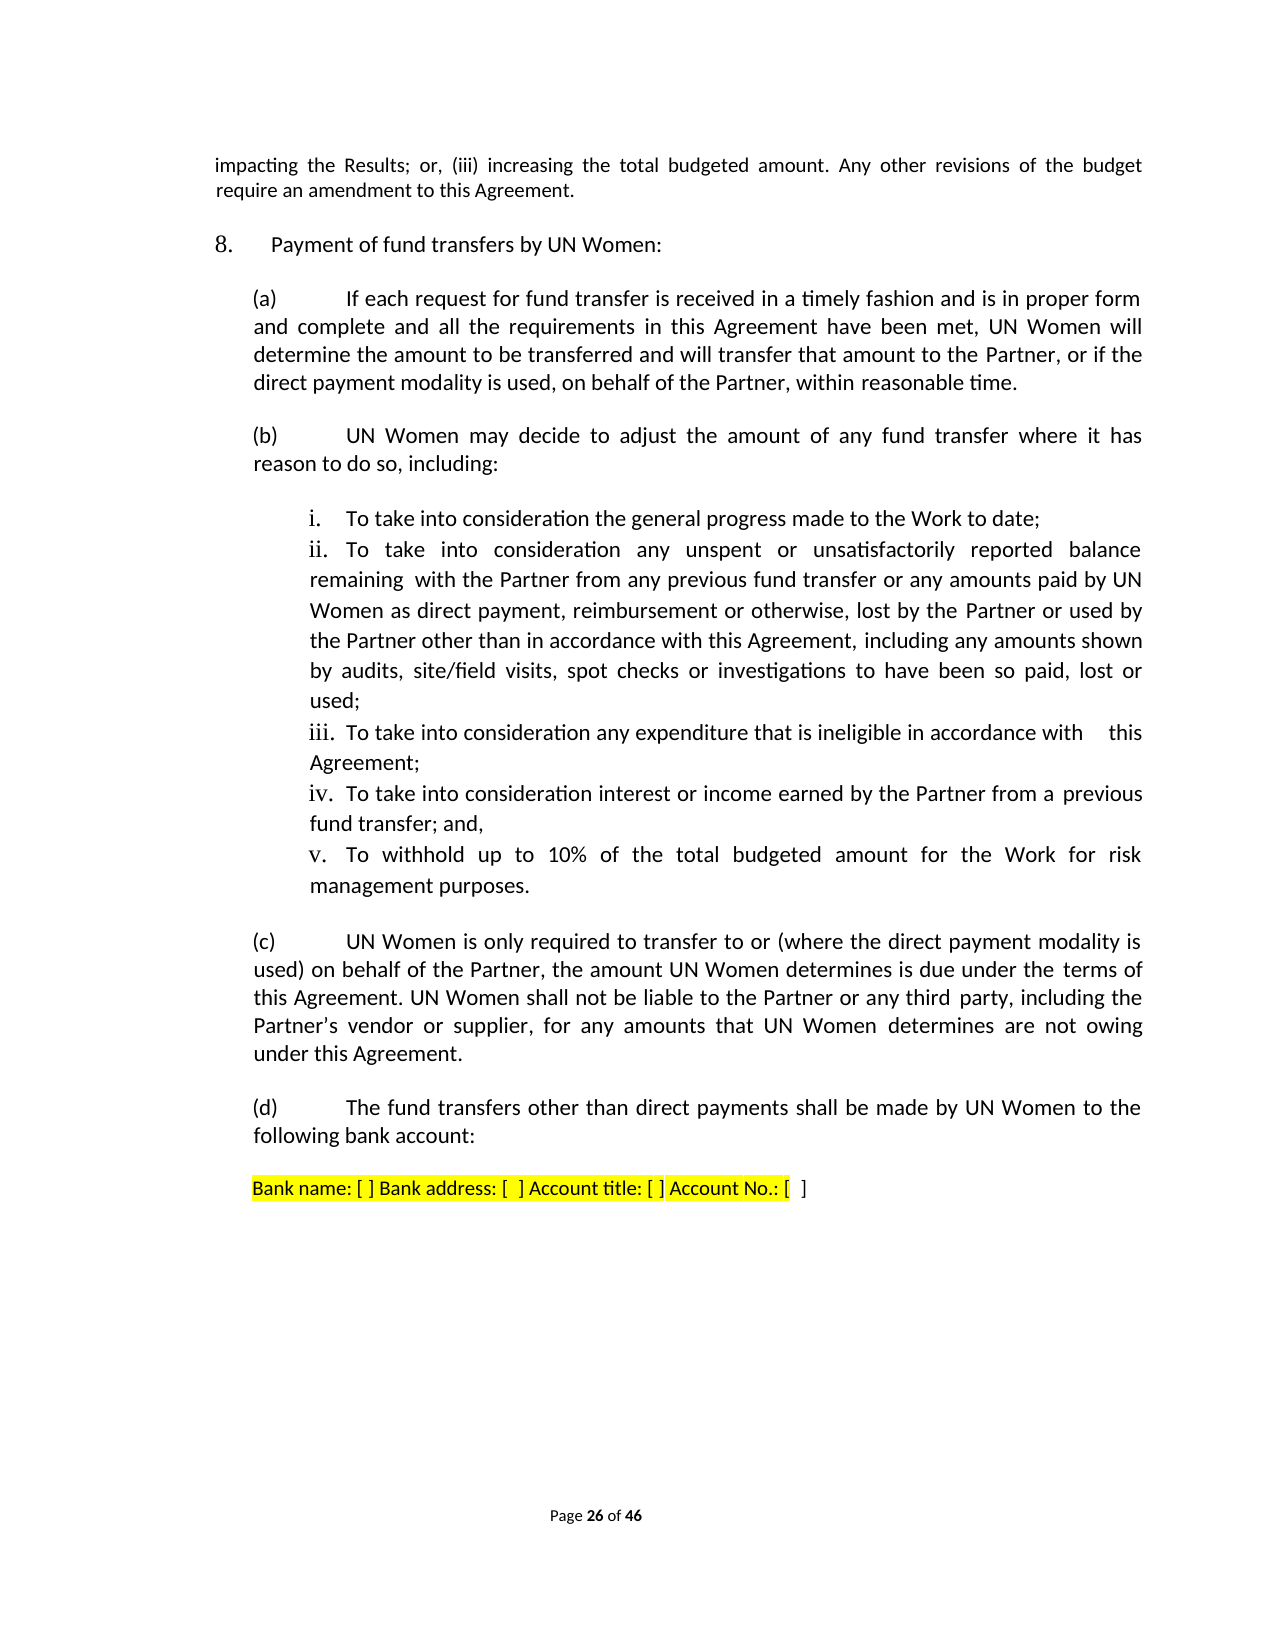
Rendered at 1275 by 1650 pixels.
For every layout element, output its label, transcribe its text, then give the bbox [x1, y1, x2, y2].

list UN Women is only required to transfer to or (where the direct payment modality is used) on behalf of the Partner, the amount UN Women determines is due under the terms of this Agreement. UN Women shall not be liable to the Partner or any third party, including the Partner’s vendor or supplier, for any amounts that UN Women determines are not owing under this Agreement. [252, 927, 1143, 1067]
list If each request for fund transfer is received in a timely fashion and is in proper form and complete and all the requirements in this Agreement have been met, UN Women will determine the amount to be transferred and will transfer that amount to the Partner, or if the direct payment modality is used, on behalf of the Partner, within reasonable time. [252, 284, 1143, 396]
list UN Women may decide to adjust the amount of any fund transfer where it has reason to do so, including: [252, 421, 1143, 477]
list To take into consideration any unspent or unsatisfactorily reported balance remaining with the Partner from any previous fund transfer or any amounts paid by UN Women as direct payment, reimbursement or otherwise, lost by the Partner or used by the Partner other than in accordance with this Agreement, including any amounts shown by audits, site/field visits, spot checks or investigations to have been so paid, lost or used; [308, 534, 1143, 714]
list To withhold up to 10% of the total budgeted amount for the Work for risk management purposes. [308, 839, 1143, 899]
list Payment of fund transfers by UN Women: [214, 229, 1143, 258]
list The fund transfers other than direct payments shall be made by UN Women to the following bank account: [252, 1093, 1143, 1149]
list To take into consideration the general progress made to the Work to date; [308, 503, 1143, 532]
list To take into consideration any expenditure that is ineligible in accordance with this Agreement; [308, 717, 1143, 776]
list To take into consideration interest or income earned by the Partner from a previous fund transfer; and, [308, 778, 1143, 837]
text Bank name: [ ] Bank address: [ ] Account title: [ ] Account No.: [ ] [790, 1175, 1143, 1201]
text impacting the Results; or, (iii) increasing the total budgeted amount. Any other revisions of the budget require an amendment to this Agreement. [214, 152, 1143, 203]
